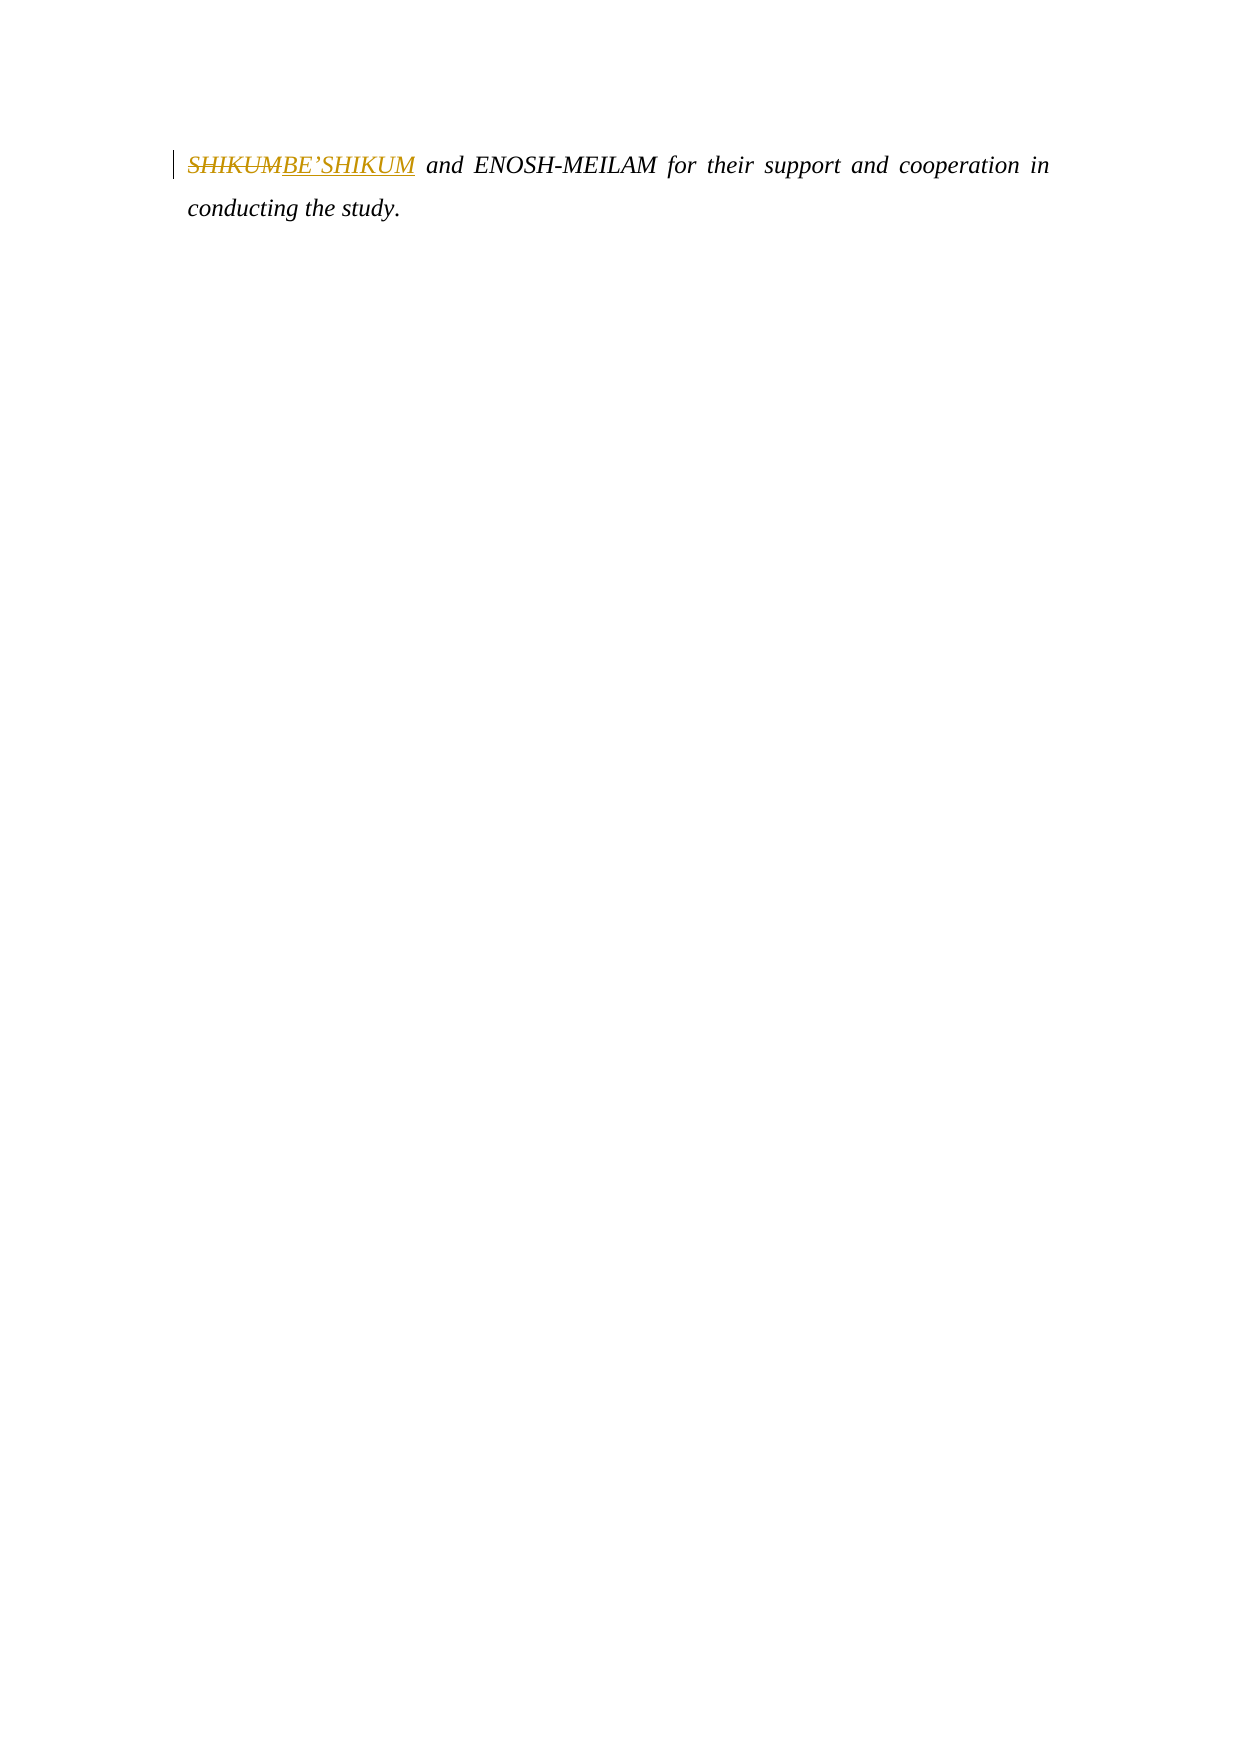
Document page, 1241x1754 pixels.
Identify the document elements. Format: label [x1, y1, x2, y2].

text [187, 150, 1053, 222]
